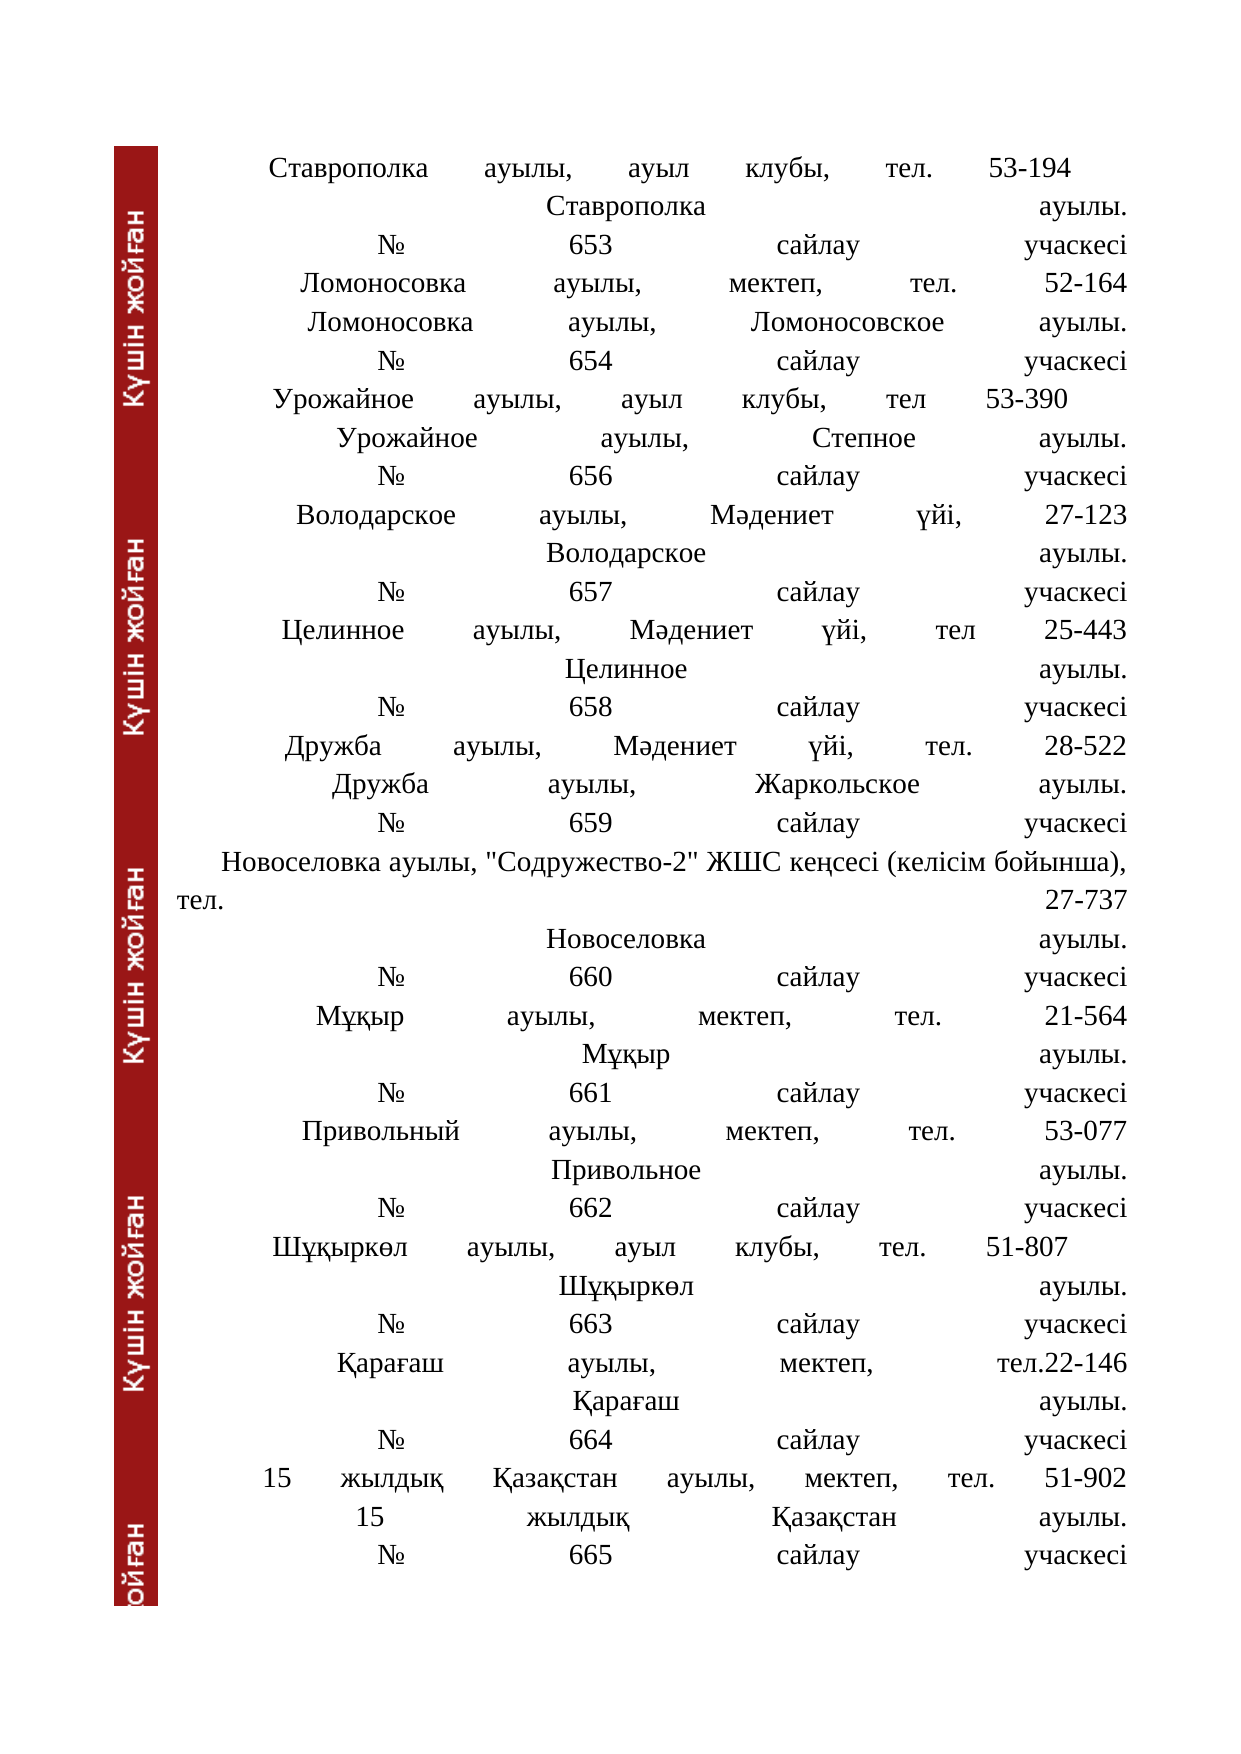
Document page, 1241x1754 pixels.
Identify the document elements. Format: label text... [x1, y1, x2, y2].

picture [114, 146, 158, 150]
picture [114, 1571, 158, 1606]
